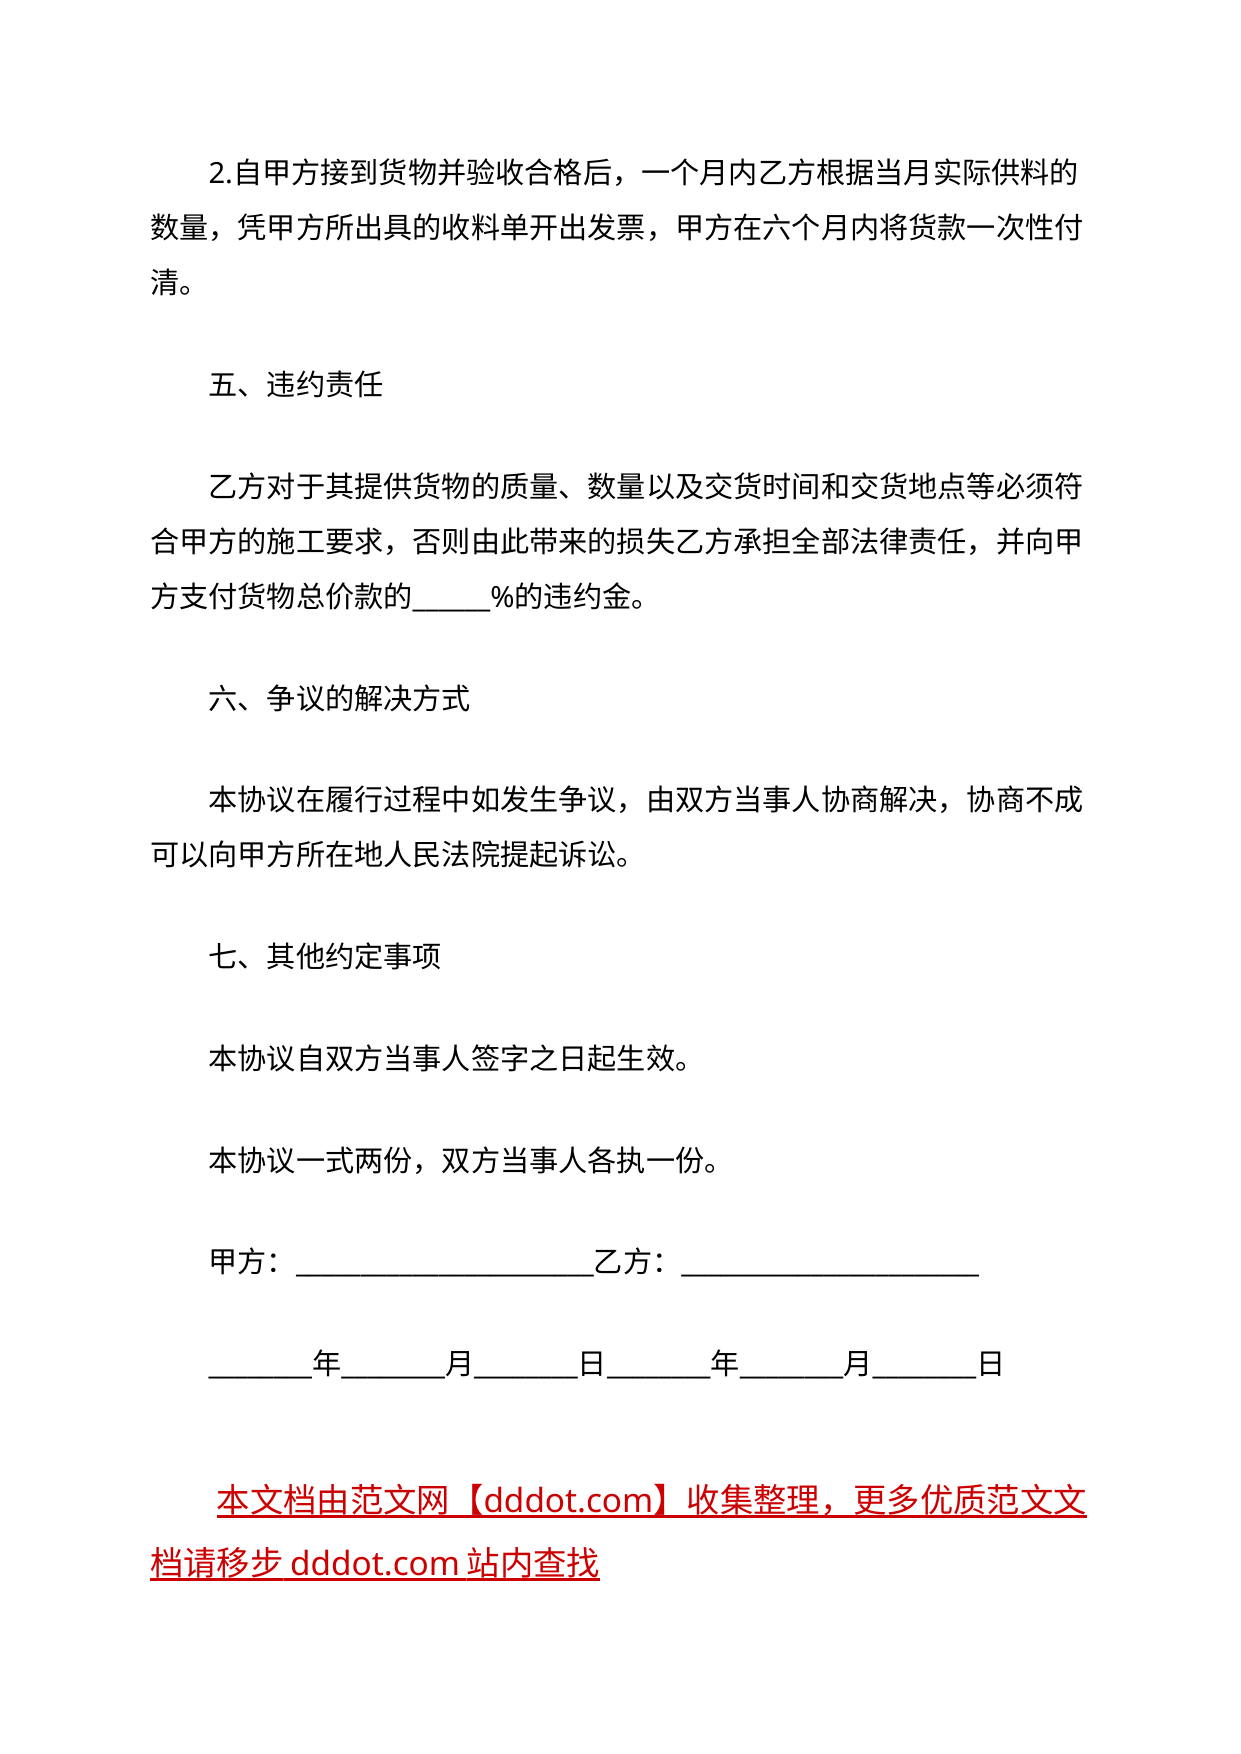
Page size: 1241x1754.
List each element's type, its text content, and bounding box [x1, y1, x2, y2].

text 六、争议的解决方式 [150, 675, 1090, 717]
text ________年________月________日________年________月________日 [150, 1341, 1090, 1383]
text 本协议在履行过程中如发生争议，由双方当事人协商解决，协商不成可以向甲方所在地人民法院提起诉讼。 [150, 777, 1090, 874]
text 乙方对于其提供货物的质量、数量以及交货时间和交货地点等必须符合甲方的施工要求，否则由此带来的损失乙方承担全部法律责任，并向甲方支付货物总价款的______%的违约金。 [150, 463, 1090, 616]
text 甲方：_______________________乙方：_______________________ [150, 1239, 1090, 1281]
text 五、违约责任 [150, 362, 1090, 404]
text 本文档由范文网【dddot.com】收集整理，更多优质范文文档请移步dddot.com站内查找 [150, 1474, 1090, 1585]
text 本协议自双方当事人签字之日起生效。 [150, 1035, 1090, 1078]
text 2.自甲方接到货物并验收合格后，一个月内乙方根据当月实际供料的数量，凭甲方所出具的收料单开出发票，甲方在六个月内将货款一次性付清。 [150, 150, 1090, 302]
text 本协议一式两份，双方当事人各执一份。 [150, 1137, 1090, 1179]
text 七、其他约定事项 [150, 934, 1090, 976]
